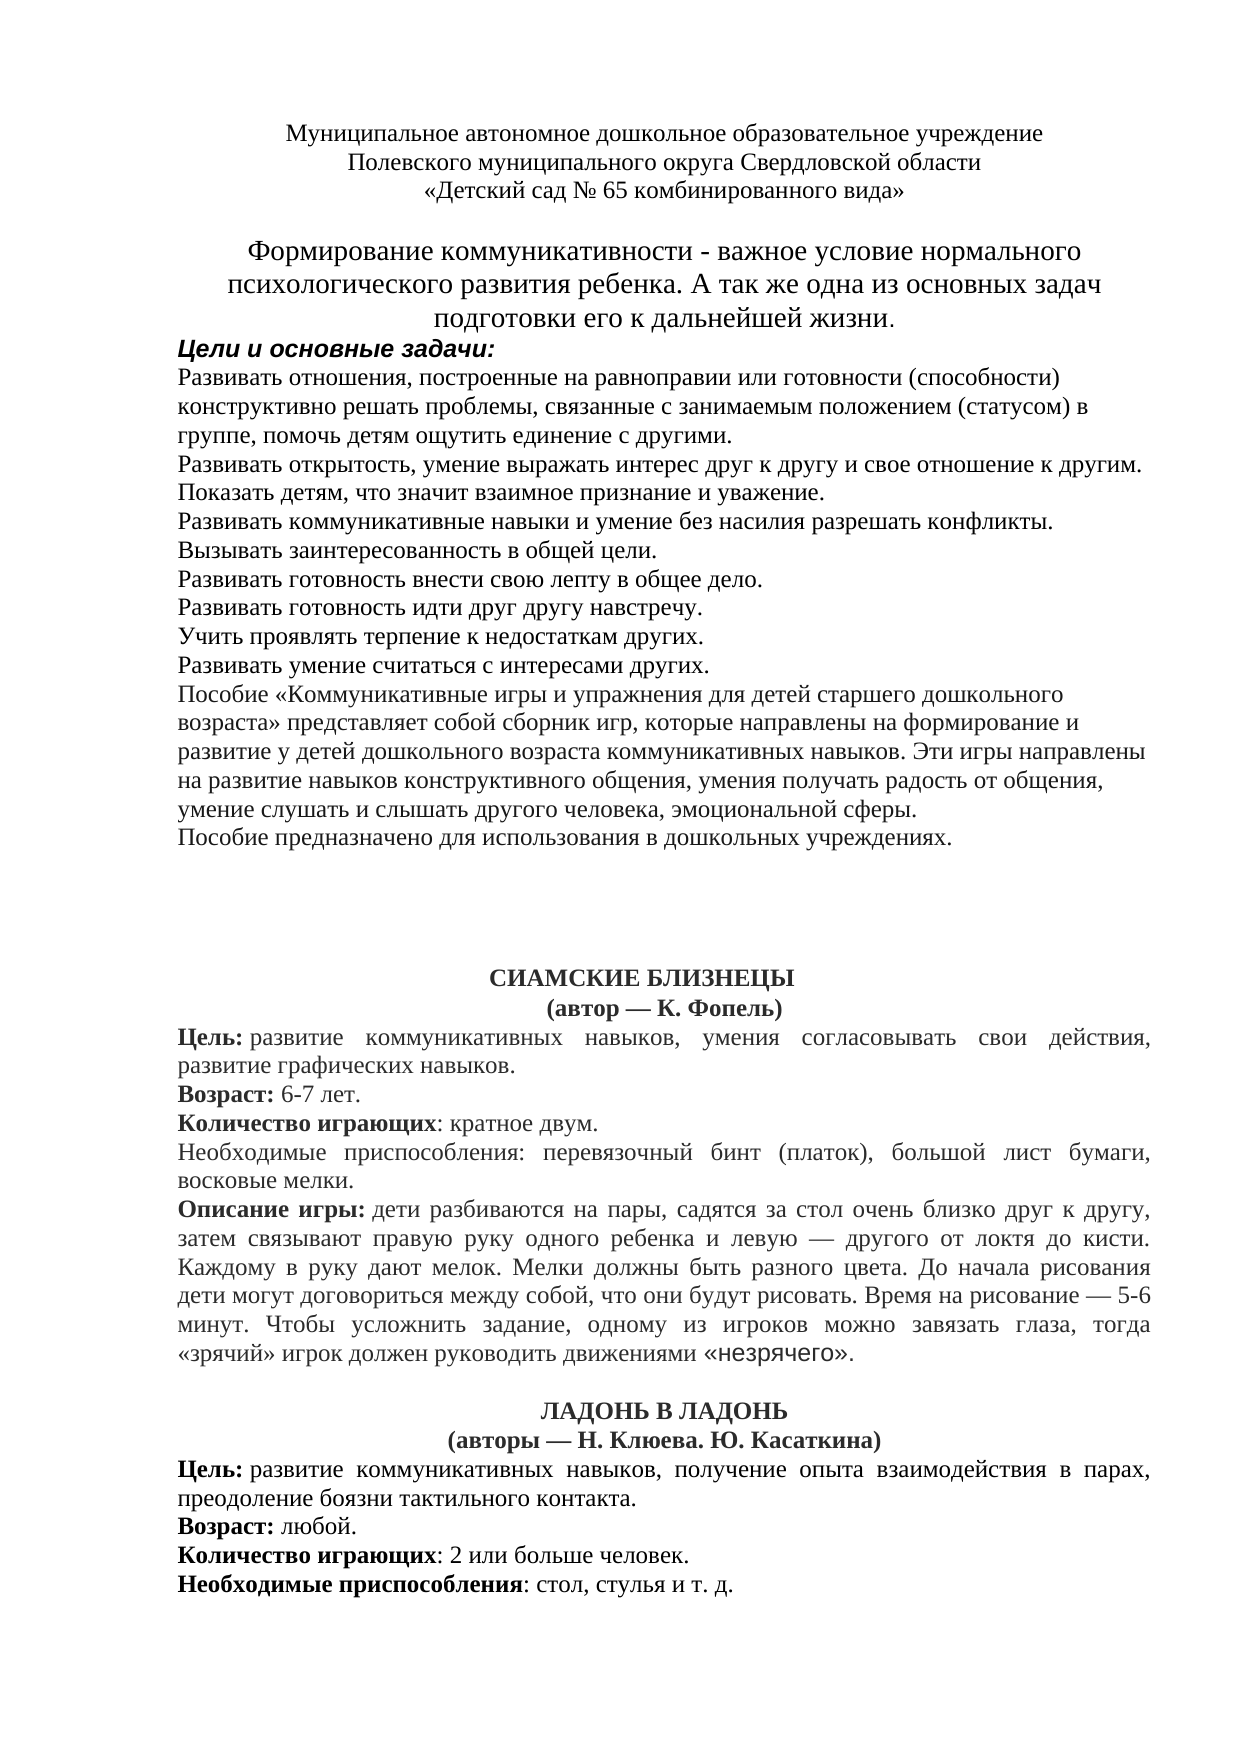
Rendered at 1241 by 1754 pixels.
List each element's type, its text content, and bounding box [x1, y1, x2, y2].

text (автор — К. Фопель) [177, 993, 1152, 1022]
text Цели и основные задачи: Развивать отношения, построенные на равноправии или готовности (способности) конструктивно решать проблемы, связанные с занимаемым положением (статусом) в группе, помочь детям ощутить единение с другими. Развивать открытость, умение выражать интерес друг к другу и свое отношение к другим. Показать детям, что значит взаимное признание и уважение. Развивать коммуникативные навыки и умение без насилия разрешать конфликты. Вызывать заинтересованность в общей цели. Развивать готовность внести свою лепту в общее дело. Развивать готовность идти друг другу навстречу. Учить проявлять терпение к недостаткам других. Развивать умение считаться с интересами других. Пособие «Коммуникативные игры и упражнения для детей старшего дошкольного возраста» представляет собой сборник игр, которые направлены на формирование и развитие у детей дошкольного возраста коммуникативных навыков. Эти игры направлены на развитие навыков конструктивного общения, умения получать радость от общения, умение слушать и слышать другого человека, эмоциональной сферы. [177, 334, 1152, 822]
text Количество играющих: кратное двум. [177, 1108, 1152, 1137]
text (авторы — Н. Клюева. Ю. Касаткина) [177, 1425, 1152, 1454]
text Муниципальное автономное дошкольное образовательное учреждение [177, 118, 1152, 147]
text Пособие предназначено для использования в дошкольных учреждениях. [177, 822, 1152, 851]
text Цель: развитие коммуникативных навыков, умения согласовывать свои действия, развитие графических навыков. [177, 1022, 1152, 1079]
text ЛАДОНЬ В ЛАДОНЬ [177, 1396, 1152, 1425]
text Полевского муниципального округа Свердловской области «Детский сад № 65 комбинированного вида» [177, 147, 1152, 204]
text Необходимые приспособления: перевязочный бинт (платок), большой лист бумаги, восковые мелки. [177, 1137, 1152, 1194]
text Цель: развитие коммуникативных навыков, получение опыта взаимодействия в парах, преодоление боязни тактильного контакта. [177, 1454, 1152, 1511]
text Формирование коммуникативности - важное условие нормального психологического развития ребенка. А так же одна из основных задач подготовки его к дальнейшей жизни. [177, 233, 1152, 334]
text Количество играющих: 2 или больше человек. [177, 1540, 1152, 1569]
text Необходимые приспособления: стол, стулья и т. д. [177, 1569, 1152, 1598]
text СИАМСКИЕ БЛИЗНЕЦЫ [177, 960, 1152, 993]
text Возраст: любой. [177, 1511, 1152, 1540]
text Возраст: 6-7 лет. [177, 1079, 1152, 1108]
text Описание игры: дети разбиваются на пары, садятся за стол очень близко друг к другу, затем связывают правую руку одного ребенка и левую — другого от локтя до кисти. Каждому в руку дают мелок. Мелки должны быть разного цвета. До начала рисования дети могут договориться между собой, что они будут рисовать. Время на рисование — 5-6 минут. Чтобы усложнить задание, одному из игроков можно завязать глаза, тогда «зрячий» игрок должен руководить движениями «незрячего». [177, 1194, 1152, 1367]
